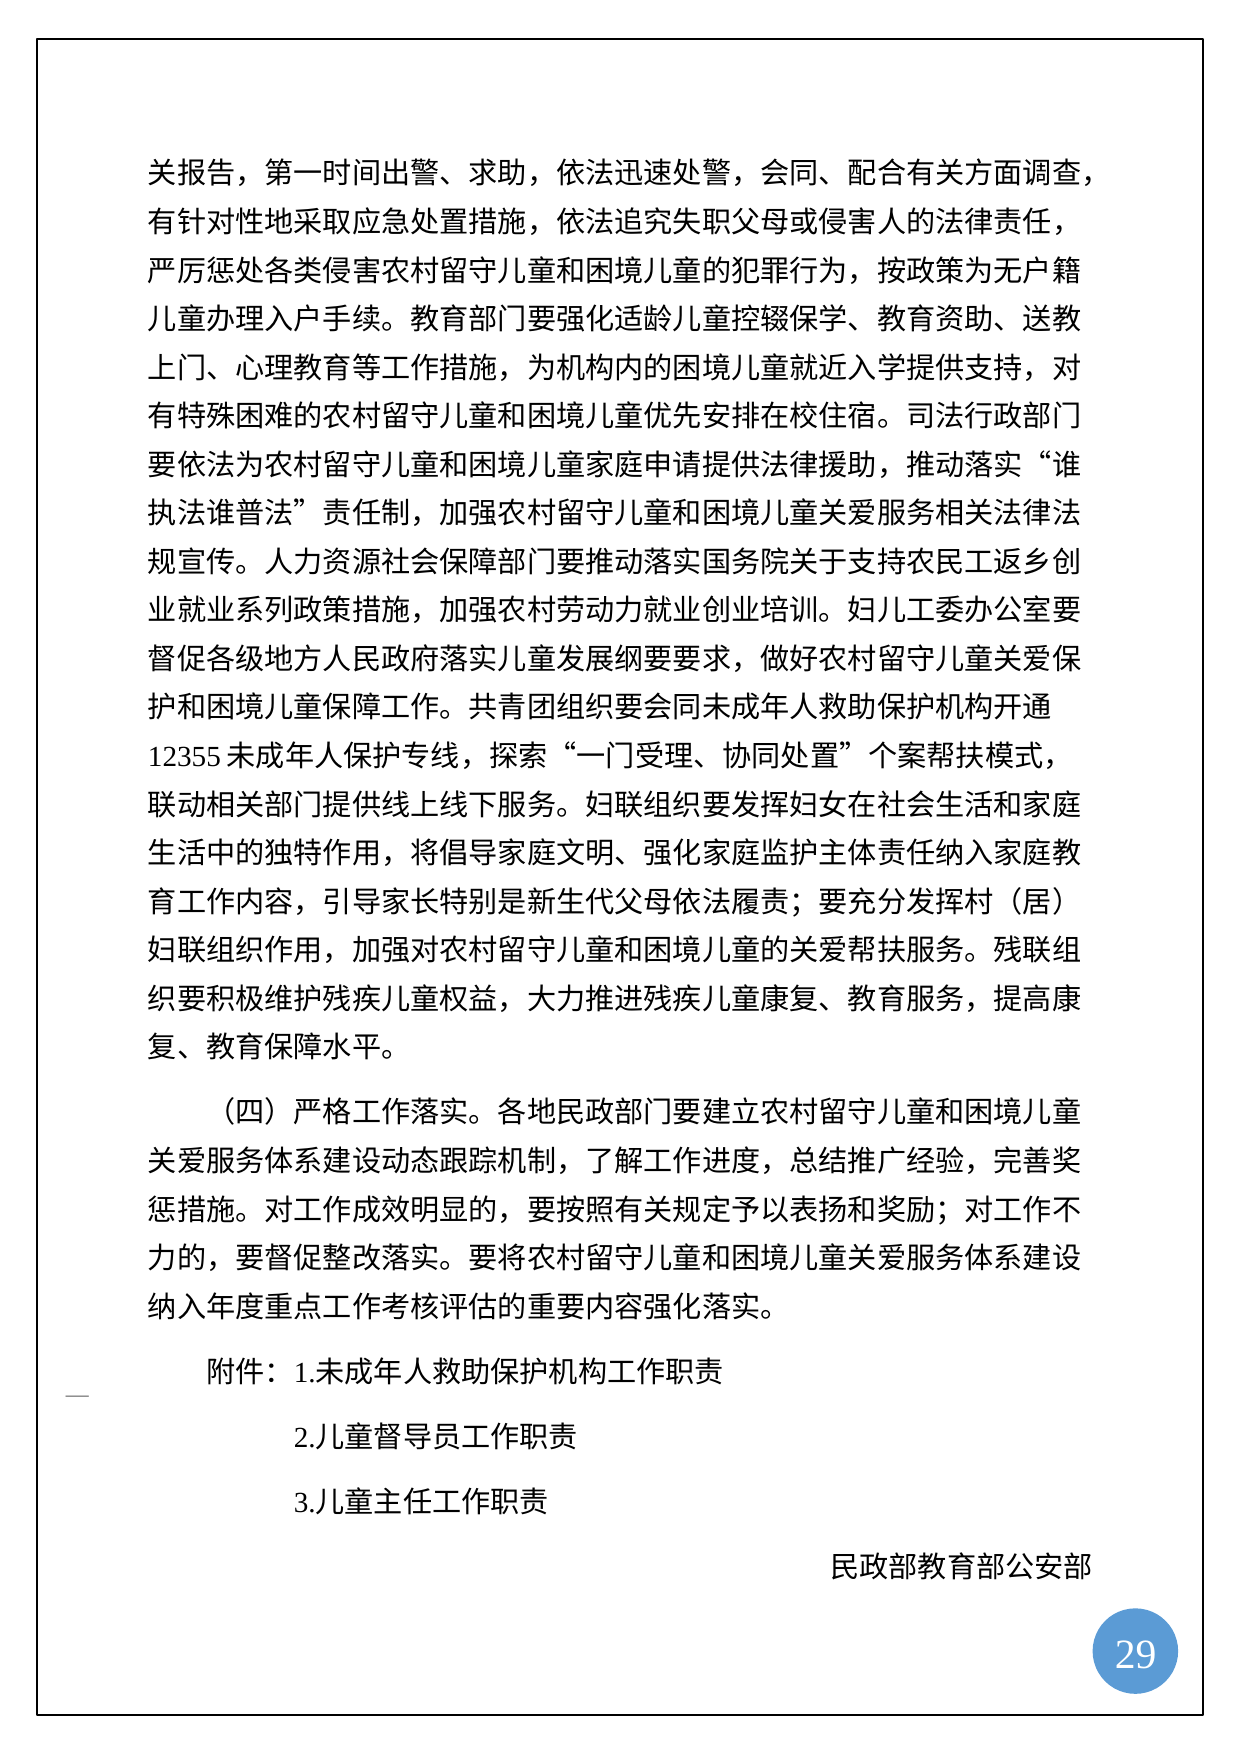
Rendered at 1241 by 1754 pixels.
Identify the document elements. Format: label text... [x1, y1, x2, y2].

text 附件：1.未成年人救助保护机构工作职责 [148, 1348, 1092, 1391]
text 民政部教育部公安部 [148, 1544, 1092, 1586]
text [148, 150, 1092, 1066]
text （四）严格工作落实。各地民政部门要建立农村留守儿童和困境儿童关爱服务体系建设动态跟踪机制，了解工作进度，总结推广经验，完善奖惩措施。对工作成效明显的，要按照有关规定予以表扬和奖励；对工作不力的，要督促整改落实。要将农村留守儿童和困境儿童关爱服务体系建设纳入年度重点工作考核评估的重要内容强化落实。 [148, 1089, 1092, 1325]
text 2.儿童督导员工作职责 [148, 1413, 1092, 1456]
text 3.儿童主任工作职责 [148, 1479, 1092, 1521]
